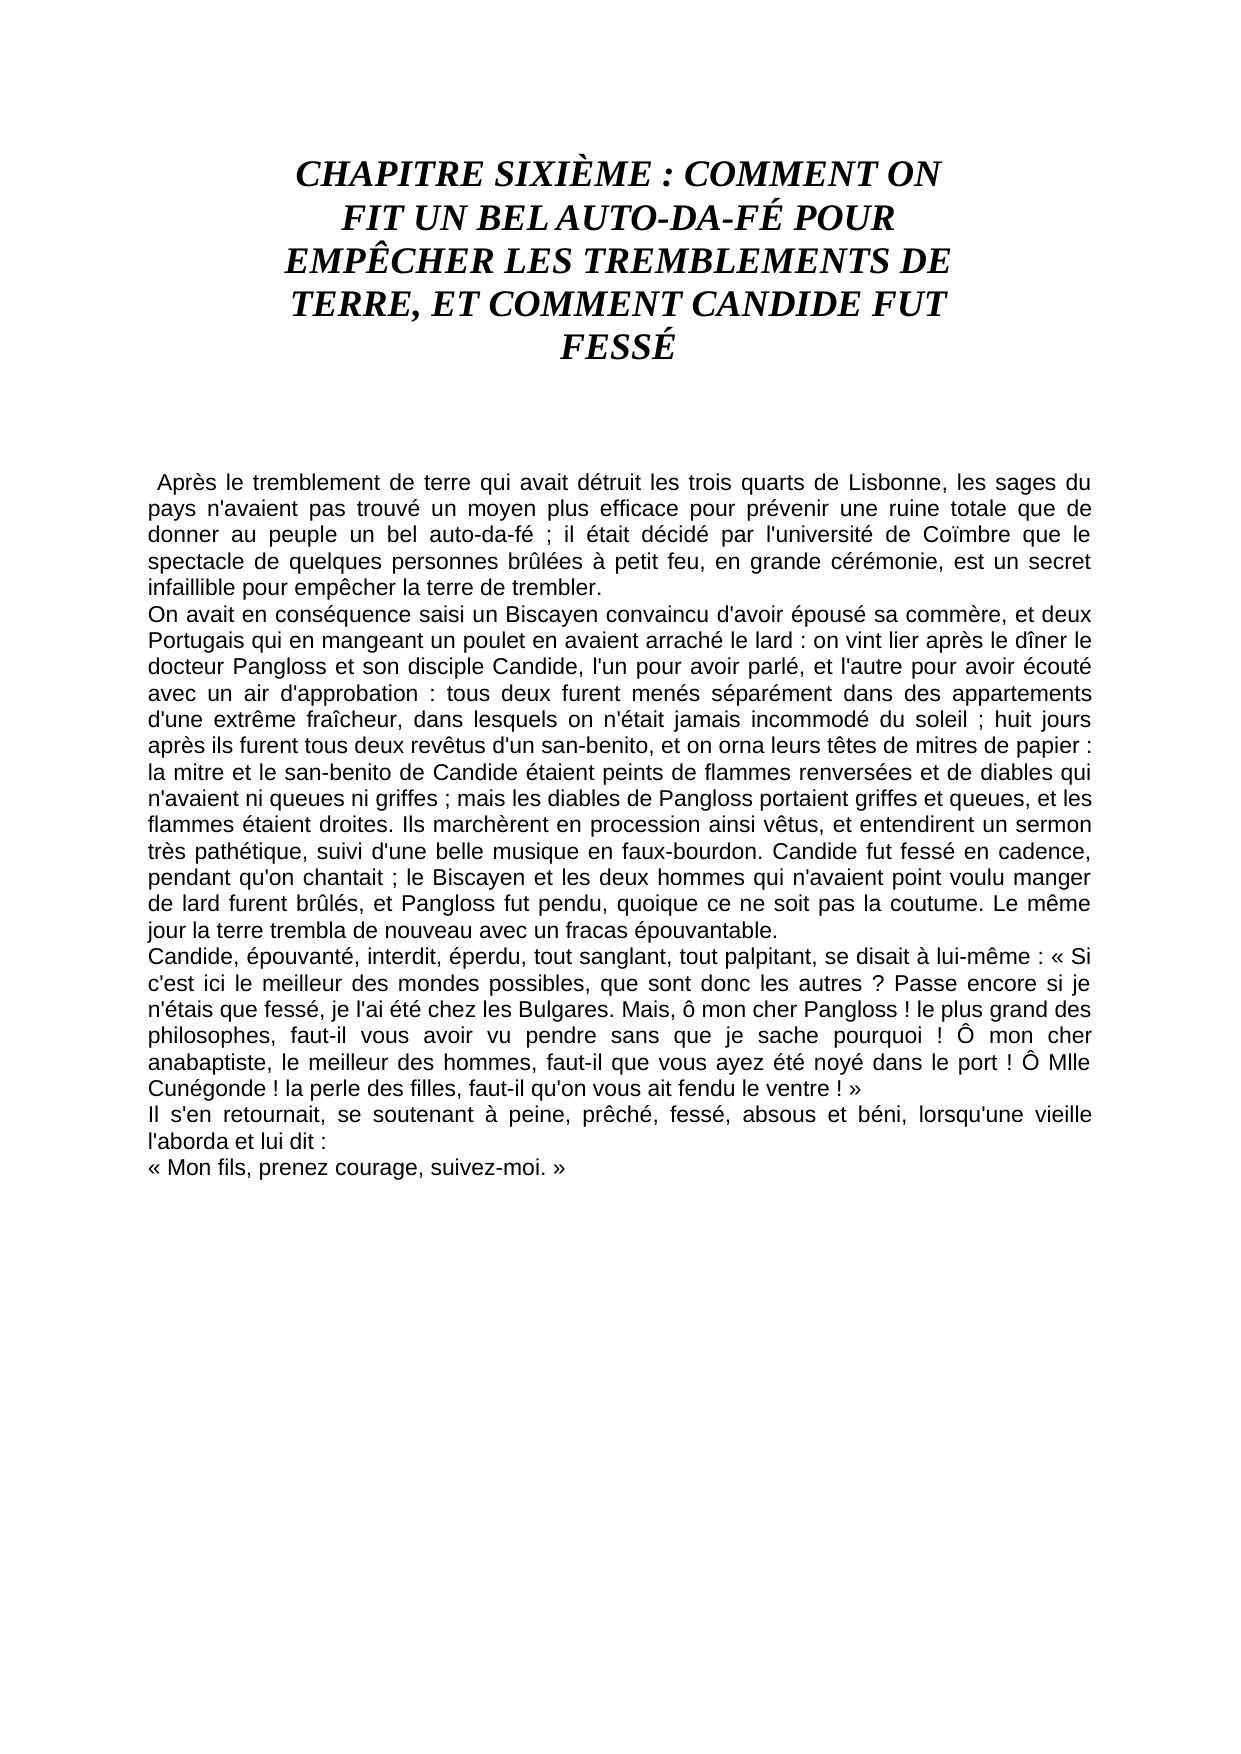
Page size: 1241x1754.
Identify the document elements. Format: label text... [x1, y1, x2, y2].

text Candide, épouvanté, interdit, éperdu, tout sanglant, tout palpitant, se disait à lui-même : « Si c'est ici le meilleur des mondes possibles, que sont donc les autres ? Passe encore si je n'étais que fessé, je l'ai été chez les Bulgares. Mais, ô mon cher Pangloss ! le plus grand des philosophes, faut-il vous avoir vu pendre sans que je sache pourquoi ! Ô mon cher anabaptiste, le meilleur des hommes, faut-il que vous ayez été noyé dans le port ! Ô Mlle Cunégonde ! la perle des filles, faut-il qu'on vous ait fendu le ventre ! » [148, 943, 1093, 1101]
text Il s'en retournait, se soutenant à peine, prêché, fessé, absous et béni, lorsqu'une vieille l'aborda et lui dit : [148, 1101, 1093, 1154]
subtitle CHAPITRE SIXIÈME : COMMENT ON FIT UN BEL AUTO-DA-FÉ POUR EMPÊCHER LES TREMBLEMENTS DE TERRE, ET COMMENT CANDIDE FUT FESSÉ [266, 152, 974, 367]
text Après le tremblement de terre qui avait détruit les trois quarts de Lisbonne, les sages du pays n'avaient pas trouvé un moyen plus efficace pour prévenir une ruine totale que de donner au peuple un bel auto-da-fé ; il était décidé par l'université de Coïmbre que le spectacle de quelques personnes brûlées à petit feu, en grande cérémonie, est un secret infaillible pour empêcher la terre de trembler. [148, 469, 1093, 601]
text « Mon fils, prenez courage, suivez-moi. » [148, 1154, 1093, 1180]
text On avait en conséquence saisi un Biscayen convaincu d'avoir épousé sa commère, et deux Portugais qui en mangeant un poulet en avaient arraché le lard : on vint lier après le dîner le docteur Pangloss et son disciple Candide, l'un pour avoir parlé, et l'autre pour avoir écouté avec un air d'approbation : tous deux furent menés séparément dans des appartements d'une extrême fraîcheur, dans lesquels on n'était jamais incommodé du soleil ; huit jours après ils furent tous deux revêtus d'un san-benito, et on orna leurs têtes de mitres de papier : la mitre et le san-benito de Candide étaient peints de flammes renversées et de diables qui n'avaient ni queues ni griffes ; mais les diables de Pangloss portaient griffes et queues, et les flammes étaient droites. Ils marchèrent en procession ainsi vêtus, et entendirent un sermon très pathétique, suivi d'une belle musique en faux-bourdon. Candide fut fessé en cadence, pendant qu'on chantait ; le Biscayen et les deux hommes qui n'avaient point voulu manger de lard furent brûlés, et Pangloss fut pendu, quoique ce ne soit pas la coutume. Le même jour la terre trembla de nouveau avec un fracas épouvantable. [148, 601, 1093, 943]
